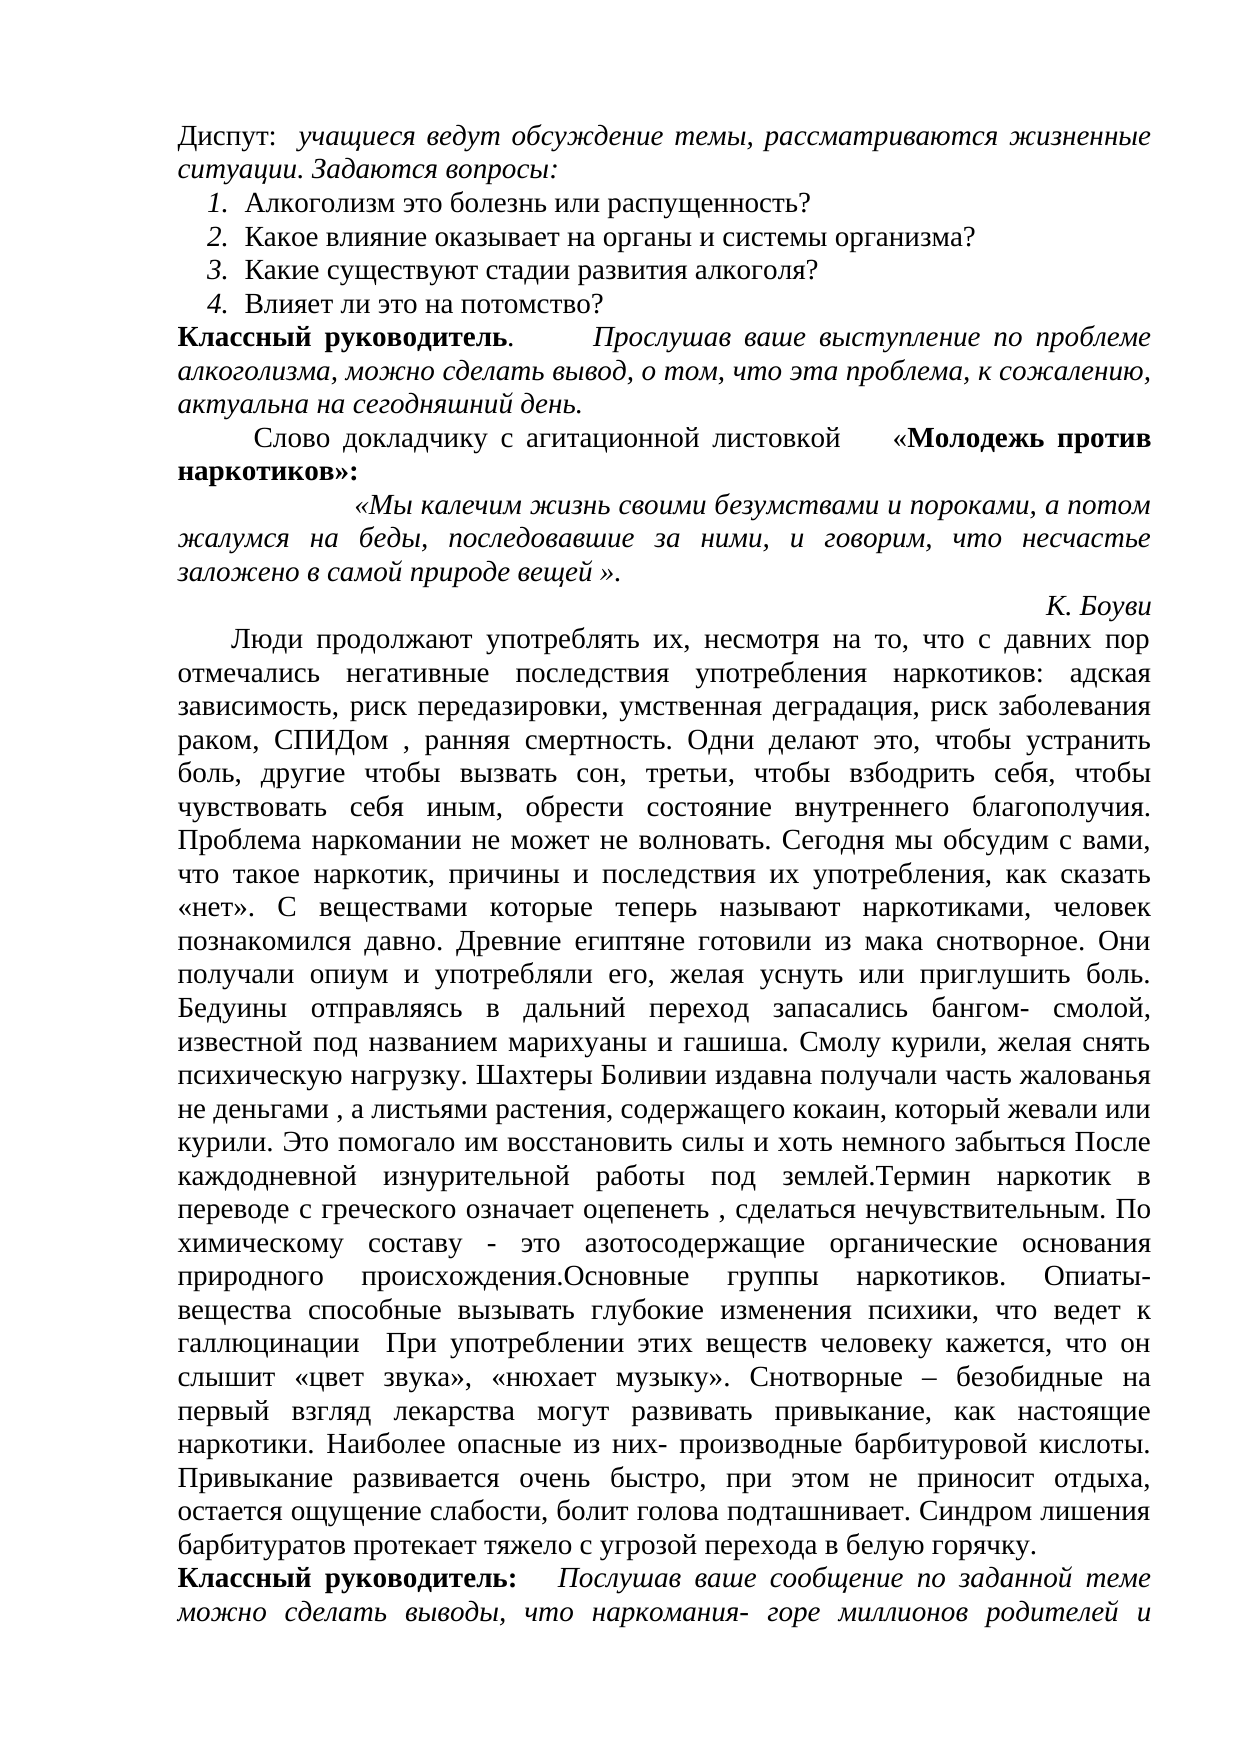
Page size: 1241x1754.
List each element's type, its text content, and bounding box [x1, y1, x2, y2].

text Диспут: учащиеся ведут обсуждение темы, рассматриваются жизненные ситуации. Задаются вопросы: [177, 118, 1152, 185]
text Люди продолжают употреблять их, несмотря на то, что с давних пор отмечались негативные последствия употребления наркотиков: адская зависимость, риск передазировки, умственная деградация, риск заболевания раком, СПИДом , ранняя смертность. Одни делают это, чтобы устранить боль, другие чтобы вызвать сон, третьи, чтобы взбодрить себя, чтобы чувствовать себя иным, обрести состояние внутреннего благополучия. Проблема наркомании не может не волновать. Сегодня мы обсудим с вами, что такое наркотик, причины и последствия их употребления, как сказать «нет». С веществами которые теперь называют наркотиками, человек познакомился давно. Древние египтяне готовили из мака снотворное. Они получали опиум и употребляли его, желая уснуть или приглушить боль. Бедуины отправляясь в дальний переход запасались бангом- смолой, известной под названием марихуаны и гашиша. Смолу курили, желая снять психическую нагрузку. Шахтеры Боливии издавна получали часть жалованья не деньгами , а листьями растения, содержащего кокаин, который жевали или курили. Это помогало им восстановить силы и хоть немного забыться После каждодневной изнурительной работы под землей.Термин наркотик в переводе с греческого означает оцепенеть , сделаться нечувствительным. По химическому составу - это азотосодержащие органические основания природного происхождения.Основные группы наркотиков. Опиаты- вещества способные вызывать глубокие изменения психики, что ведет к галлюцинации При употреблении этих веществ человеку кажется, что он слышит «цвет звука», «нюхает музыку». Снотворные – безобидные на первый взгляд лекарства могут развивать привыкание, как настоящие наркотики. Наиболее опасные из них- производные барбитуровой кислоты. Привыкание развивается очень быстро, при этом не приносит отдыха, остается ощущение слабости, болит голова подташнивает. Синдром лишения барбитуратов протекает тяжело с угрозой перехода в белую горячку. [177, 621, 1152, 1560]
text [177, 1560, 1152, 1627]
list Какое влияние оказывает на органы и системы организма? [207, 219, 1152, 252]
list Алкоголизм это болезнь или распущенность? [207, 185, 1152, 219]
text К. Боуви [177, 588, 1152, 621]
text «Мы калечим жизнь своими безумствами и пороками, а потом жалумся на беды, последовавшие за ними, и говорим, что несчастье заложено в самой природе вещей ». [177, 487, 1152, 588]
list Какие существуют стадии развития алкоголя? [207, 252, 1152, 286]
text Классный руководитель. Прослушав ваше выступление по проблеме алкоголизма, можно сделать вывод, о том, что эта проблема, к сожалению, актуальна на сегодняшний день. [177, 319, 1152, 420]
text Слово докладчику с агитационной листовкой «Молодежь против наркотиков»: [177, 420, 1152, 487]
list Влияет ли это на потомство? [207, 286, 1152, 319]
